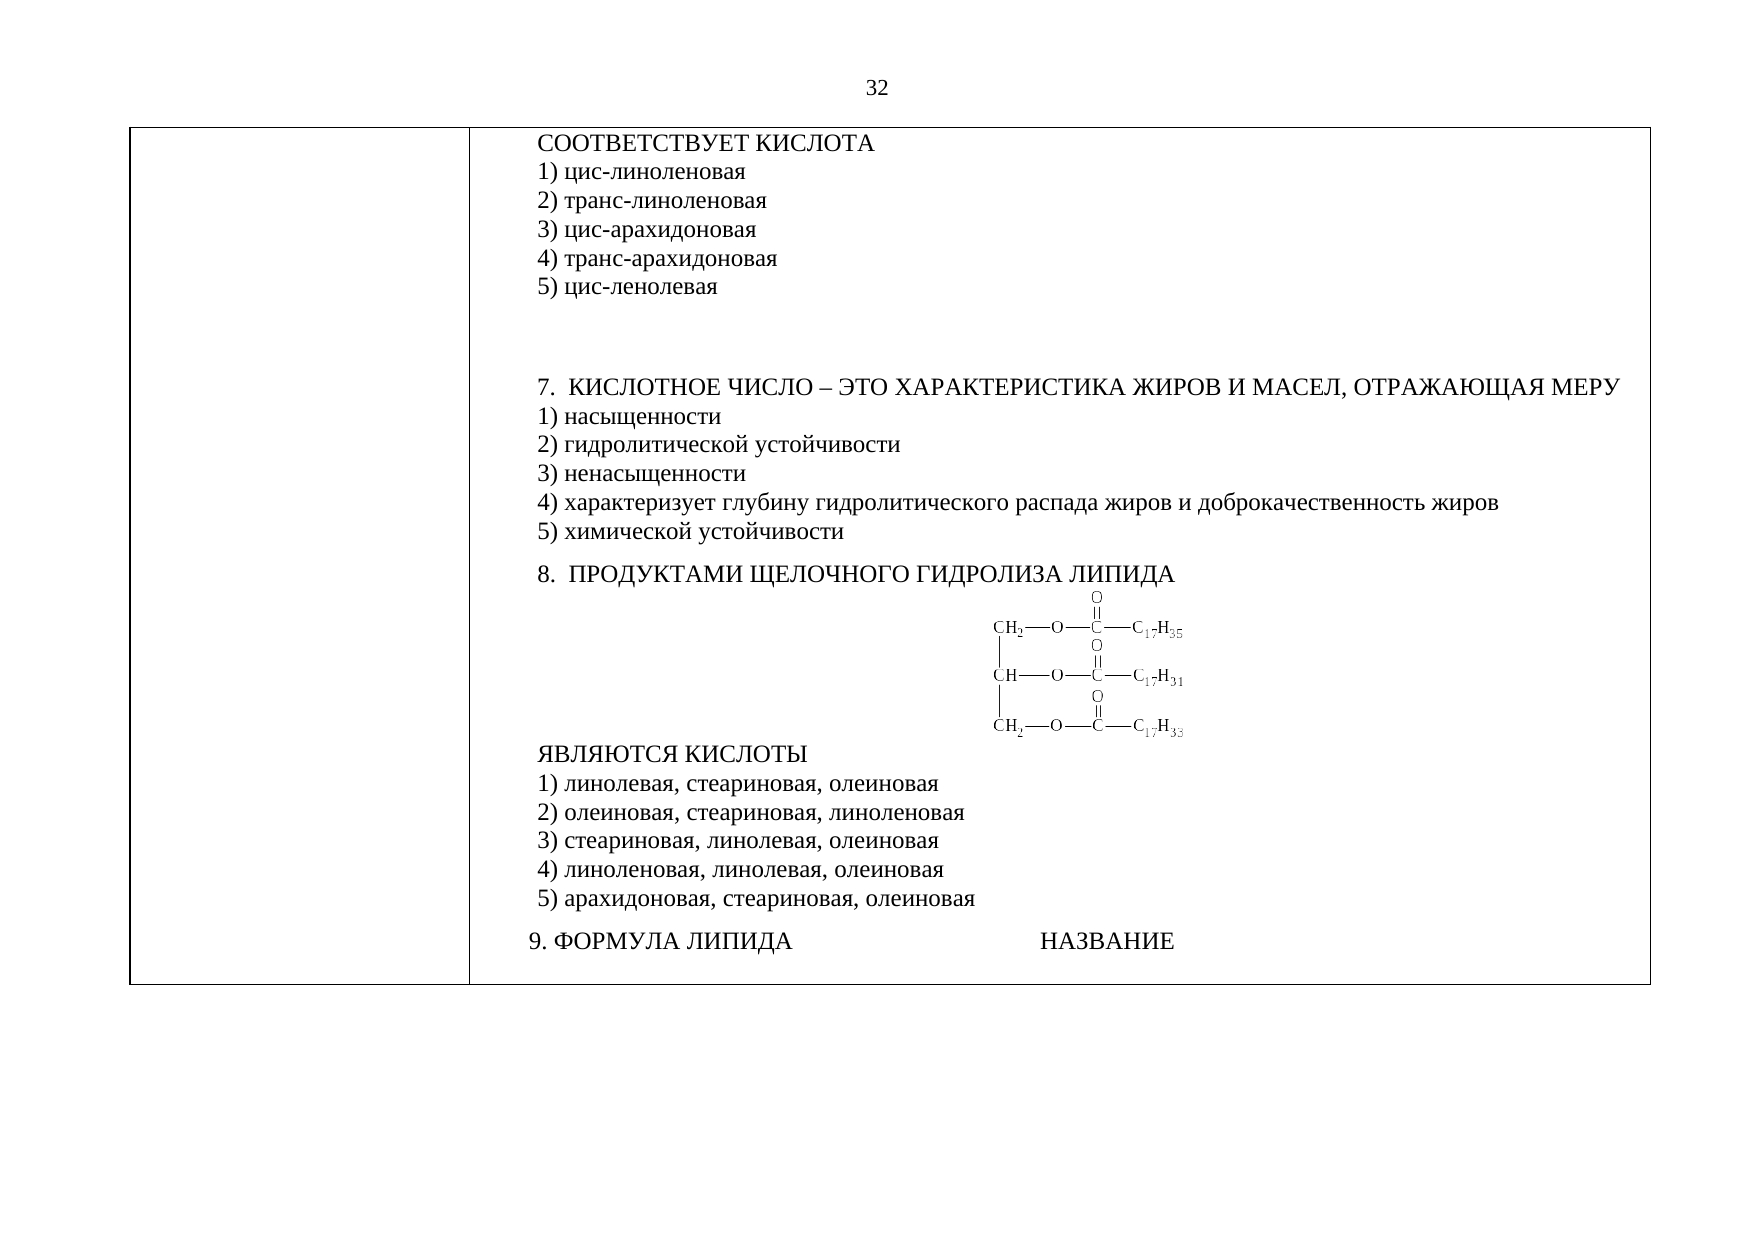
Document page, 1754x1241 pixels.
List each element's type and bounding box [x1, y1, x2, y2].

table_cell [470, 128, 1650, 983]
table_cell [131, 128, 469, 983]
